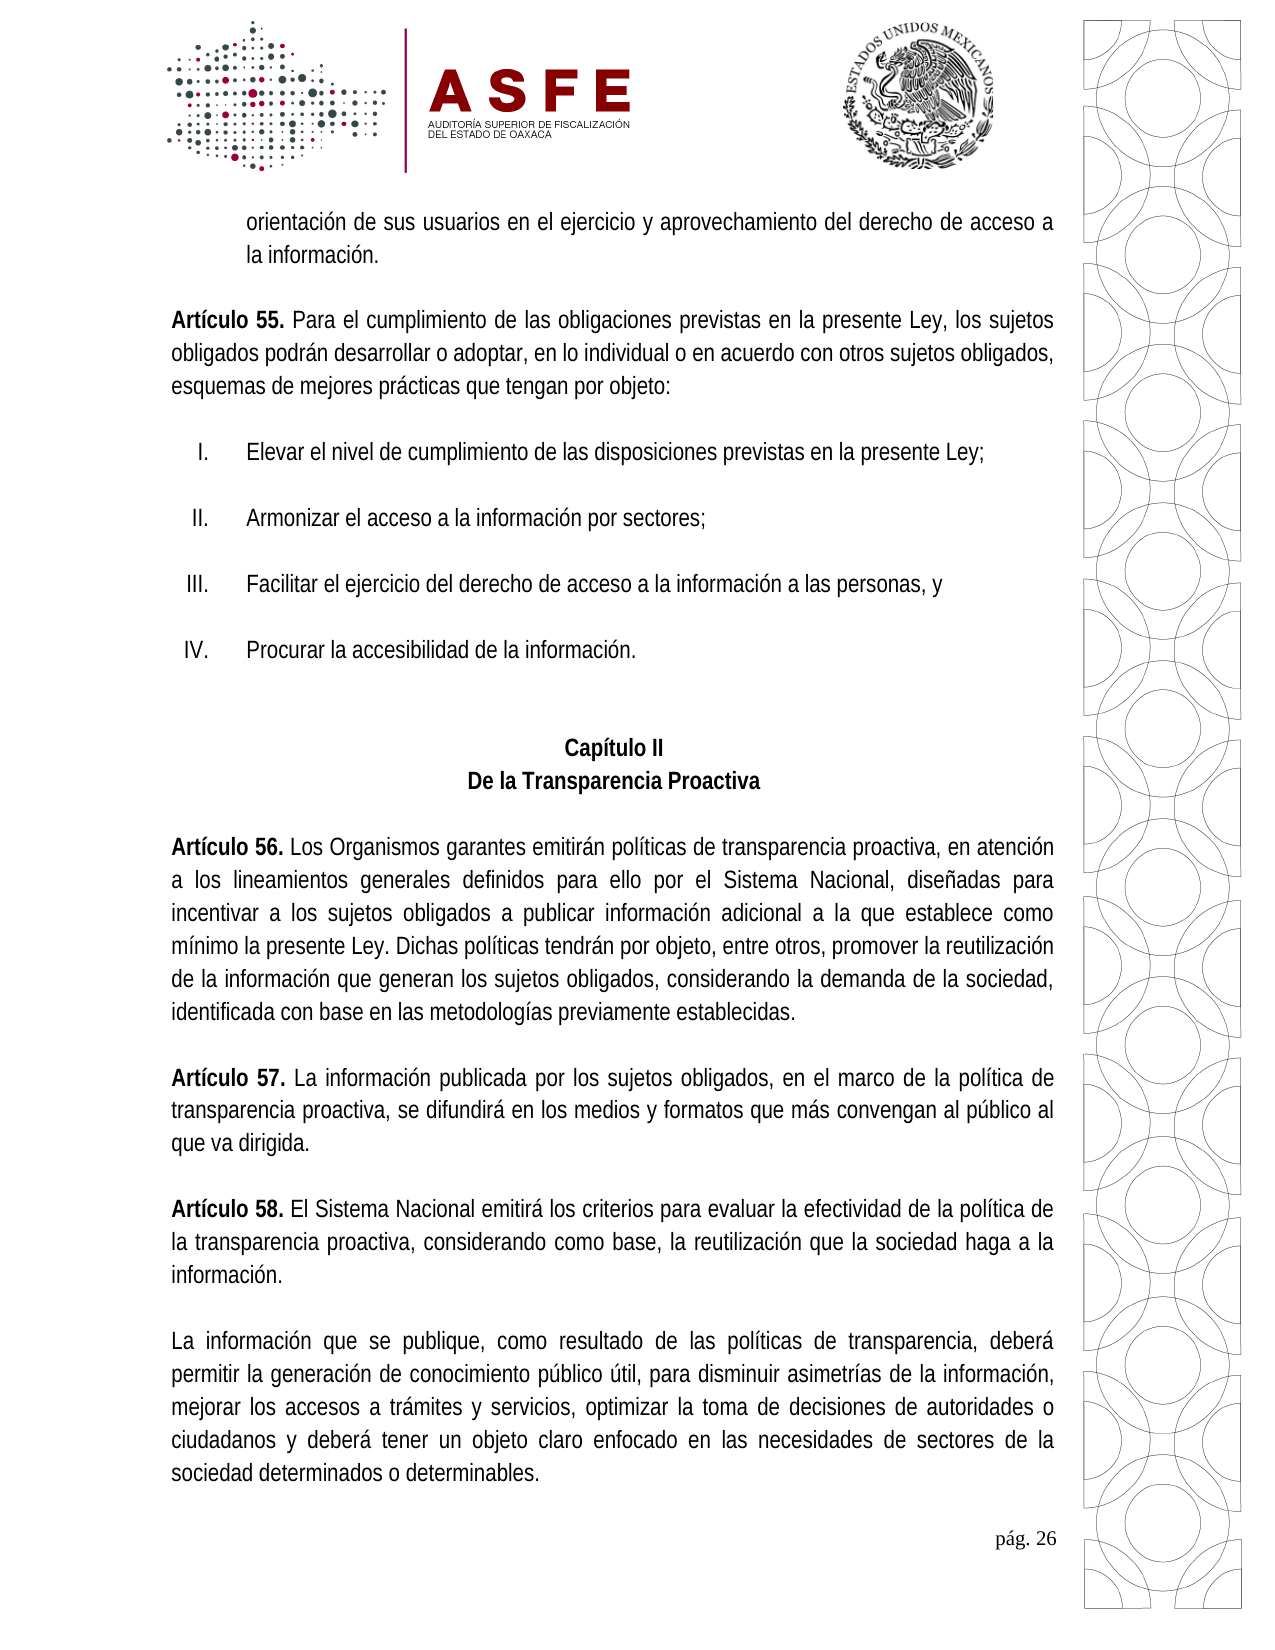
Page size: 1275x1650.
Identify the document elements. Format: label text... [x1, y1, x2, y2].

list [209, 207, 1056, 268]
text De la Transparencia Proactiva [171, 766, 1056, 795]
text Artículo 58. El Sistema Nacional emitirá los criterios para evaluar la efectividad de la política de la transparencia proactiva, considerando como base, la reutilización que la sociedad haga a la información. [171, 1194, 1056, 1289]
text La información que se publique, como resultado de las políticas de transparencia, deberá permitir la generación de conocimiento público útil, para disminuir asimetrías de la información, mejorar los accesos a trámites y servicios, optimizar la toma de decisiones de autoridades o ciudadanos y deberá tener un objeto claro enfocado en las necesidades de sectores de la sociedad determinados o determinables. [171, 1326, 1056, 1486]
list Elevar el nivel de cumplimiento de las disposiciones previstas en la presente Ley; [209, 437, 1056, 466]
list Procurar la accesibilidad de la información. [209, 635, 1056, 663]
text Artículo 55. Para el cumplimiento de las obligaciones previstas en la presente Ley, los sujetos obligados podrán desarrollar o adoptar, en lo individual o en acuerdo con otros sujetos obligados, esquemas de mejores prácticas que tengan por objeto: [171, 306, 1056, 400]
list Facilitar el ejercicio del derecho de acceso a la información a las personas, y [209, 569, 1056, 597]
text Artículo 56. Los Organismos garantes emitirán políticas de transparencia proactiva, en atención a los lineamientos generales definidos para ello por el Sistema Nacional, diseñadas para incentivar a los sujetos obligados a publicar información adicional a la que establece como mínimo la presente Ley. Dichas políticas tendrán por objeto, entre otros, promover la reutilización de la información que generan los sujetos obligados, considerando la demanda de la sociedad, identificada con base en las metodologías previamente establecidas. [171, 832, 1056, 1025]
picture [167, 20, 1275, 1650]
text Capítulo II [171, 733, 1056, 762]
list Armonizar el acceso a la información por sectores; [209, 503, 1056, 532]
text Artículo 57. La información publicada por los sujetos obligados, en el marco de la política de transparencia proactiva, se difundirá en los medios y formatos que más convengan al público al que va dirigida. [171, 1063, 1056, 1157]
